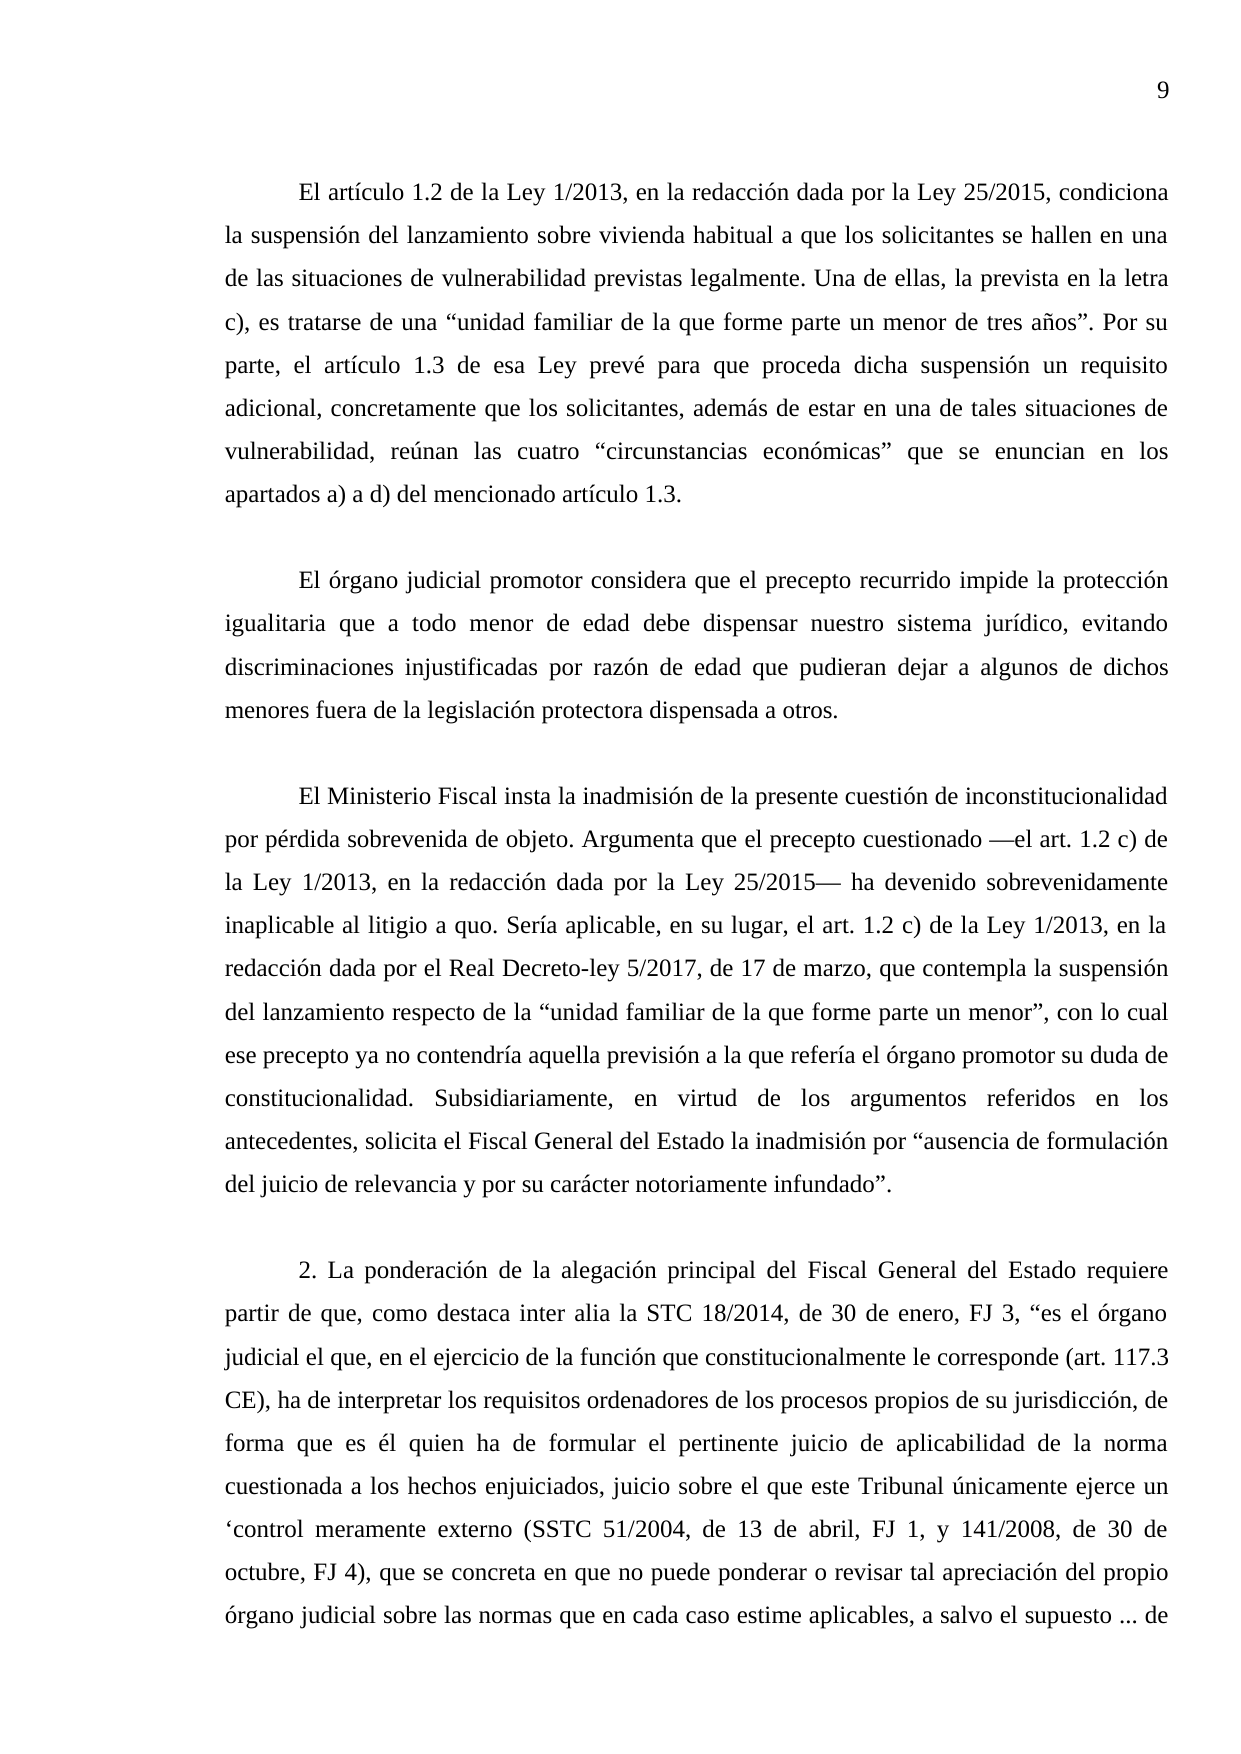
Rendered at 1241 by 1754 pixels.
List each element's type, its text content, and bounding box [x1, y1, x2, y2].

text El Ministerio Fiscal insta la inadmisión de la presente cuestión de inconstitucionalidad por pérdida sobrevenida de objeto. Argumenta que el precepto cuestionado —el art. 1.2 c) de la Ley 1/2013, en la redacción dada por la Ley 25/2015— ha devenido sobrevenidamente inaplicable al litigio a quo. Sería aplicable, en su lugar, el art. 1.2 c) de la Ley 1/2013, en la redacción dada por el Real Decreto-ley 5/2017, de 17 de marzo, que contempla la suspensión del lanzamiento respecto de la “unidad familiar de la que forme parte un menor”, con lo cual ese precepto ya no contendría aquella previsión a la que refería el órgano promotor su duda de constitucionalidad. Subsidiariamente, en virtud de los argumentos referidos en los antecedentes, solicita el Fiscal General del Estado la inadmisión por “ausencia de formulación del juicio de relevancia y por su carácter notoriamente infundado”. [224, 781, 1169, 1198]
text El artículo 1.2 de la Ley 1/2013, en la redacción dada por la Ley 25/2015, condiciona la suspensión del lanzamiento sobre vivienda habitual a que los solicitantes se hallen en una de las situaciones de vulnerabilidad previstas legalmente. Una de ellas, la prevista en la letra c), es tratarse de una “unidad familiar de la que forme parte un menor de tres años”. Por su parte, el artículo 1.3 de esa Ley prevé para que proceda dicha suspensión un requisito adicional, concretamente que los solicitantes, además de estar en una de tales situaciones de vulnerabilidad, reúnan las cuatro “circunstancias económicas” que se enuncian en los apartados a) a d) del mencionado artículo 1.3. [224, 177, 1169, 508]
text El órgano judicial promotor considera que el precepto recurrido impide la protección igualitaria que a todo menor de edad debe dispensar nuestro sistema jurídico, evitando discriminaciones injustificadas por razón de edad que pudieran dejar a algunos de dichos menores fuera de la legislación protectora dispensada a otros. [224, 565, 1169, 723]
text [224, 1255, 1169, 1629]
